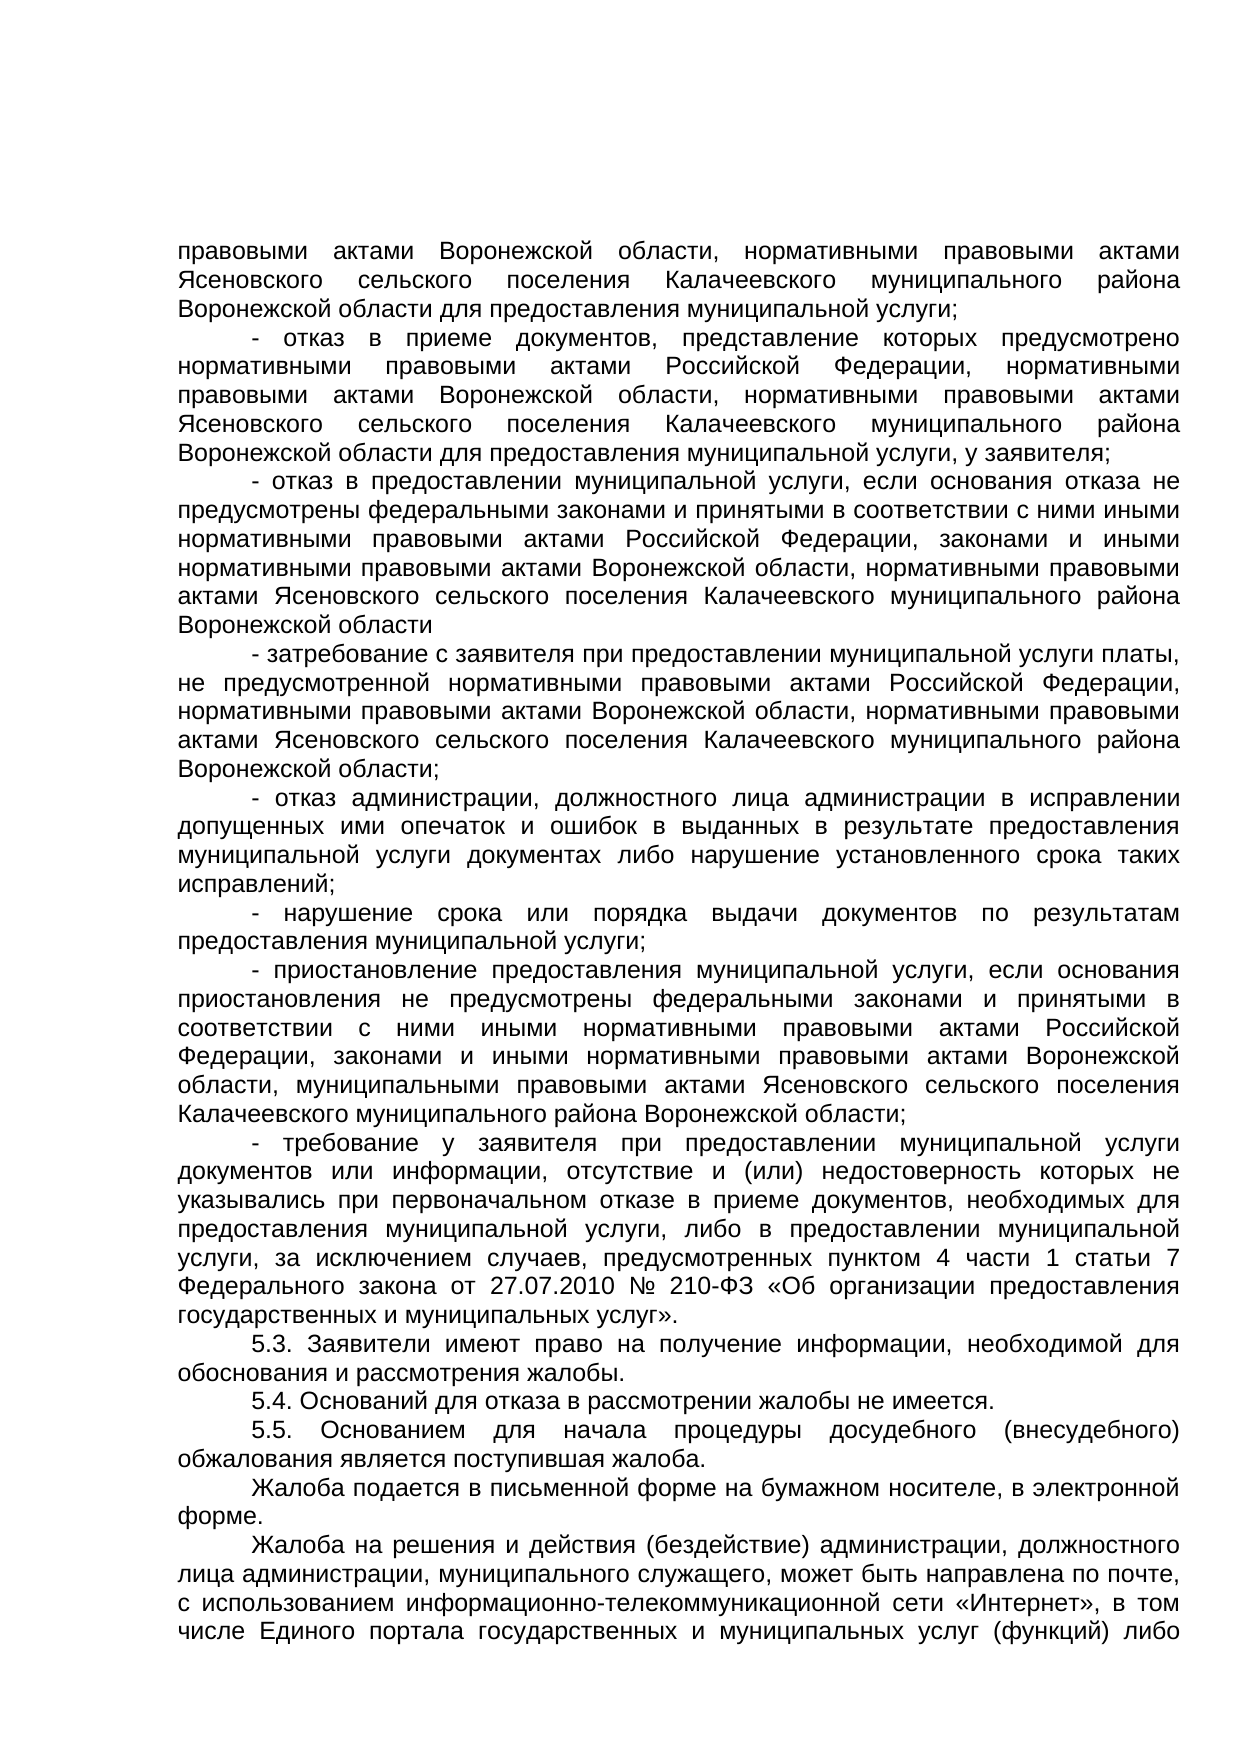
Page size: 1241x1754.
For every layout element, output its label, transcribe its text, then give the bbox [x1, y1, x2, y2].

text - требование у заявителя при предоставлении муниципальной услуги документов или информации, отсутствие и (или) недостоверность которых не указывались при первоначальном отказе в приеме документов, необходимых для предоставления муниципальной услуги, либо в предоставлении муниципальной услуги, за исключением случаев, предусмотренных пунктом 4 части 1 статьи 7 Федерального закона от 27.07.2010 № 210-ФЗ «Об организации предоставления государственных и муниципальных услуг». [177, 1127, 1181, 1329]
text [177, 1530, 1181, 1645]
text 5.3. Заявители имеют право на получение информации, необходимой для обоснования и рассмотрения жалобы. [177, 1329, 1181, 1386]
text 5.5. Основанием для начала процедуры досудебного (внесудебного) обжалования является поступившая жалоба. [177, 1415, 1181, 1472]
text - отказ в приеме документов, представление которых предусмотрено нормативными правовыми актами Российской Федерации, нормативными правовыми актами Воронежской области, нормативными правовыми актами Ясеновского сельского поселения Калачеевского муниципального района Воронежской области для предоставления муниципальной услуги, у заявителя; [177, 322, 1181, 466]
text - отказ администрации, должностного лица администрации в исправлении допущенных ими опечаток и ошибок в выданных в результате предоставления муниципальной услуги документах либо нарушение установленного срока таких исправлений; [177, 782, 1181, 897]
text - нарушение срока или порядка выдачи документов по результатам предоставления муниципальной услуги; [177, 897, 1181, 955]
text - приостановление предоставления муниципальной услуги, если основания приостановления не предусмотрены федеральными законами и принятыми в соответствии с ними иными нормативными правовыми актами Российской Федерации, законами и иными нормативными правовыми актами Воронежской области, муниципальными правовыми актами Ясеновского сельского поселения Калачеевского муниципального района Воронежской области; [177, 955, 1181, 1127]
text - затребование с заявителя при предоставлении муниципальной услуги платы, не предусмотренной нормативными правовыми актами Российской Федерации, нормативными правовыми актами Воронежской области, нормативными правовыми актами Ясеновского сельского поселения Калачеевского муниципального района Воронежской области; [177, 639, 1181, 782]
text Жалоба подается в письменной форме на бумажном носителе, в электронной форме. [177, 1472, 1181, 1530]
text 5.4. Оснований для отказа в рассмотрении жалобы не имеется. [177, 1386, 1181, 1415]
text - отказ в предоставлении муниципальной услуги, если основания отказа не предусмотрены федеральными законами и принятыми в соответствии с ними иными нормативными правовыми актами Российской Федерации, законами и иными нормативными правовыми актами Воронежской области, нормативными правовыми актами Ясеновского сельского поселения Калачеевского муниципального района Воронежской области [177, 466, 1181, 639]
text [177, 236, 1181, 322]
